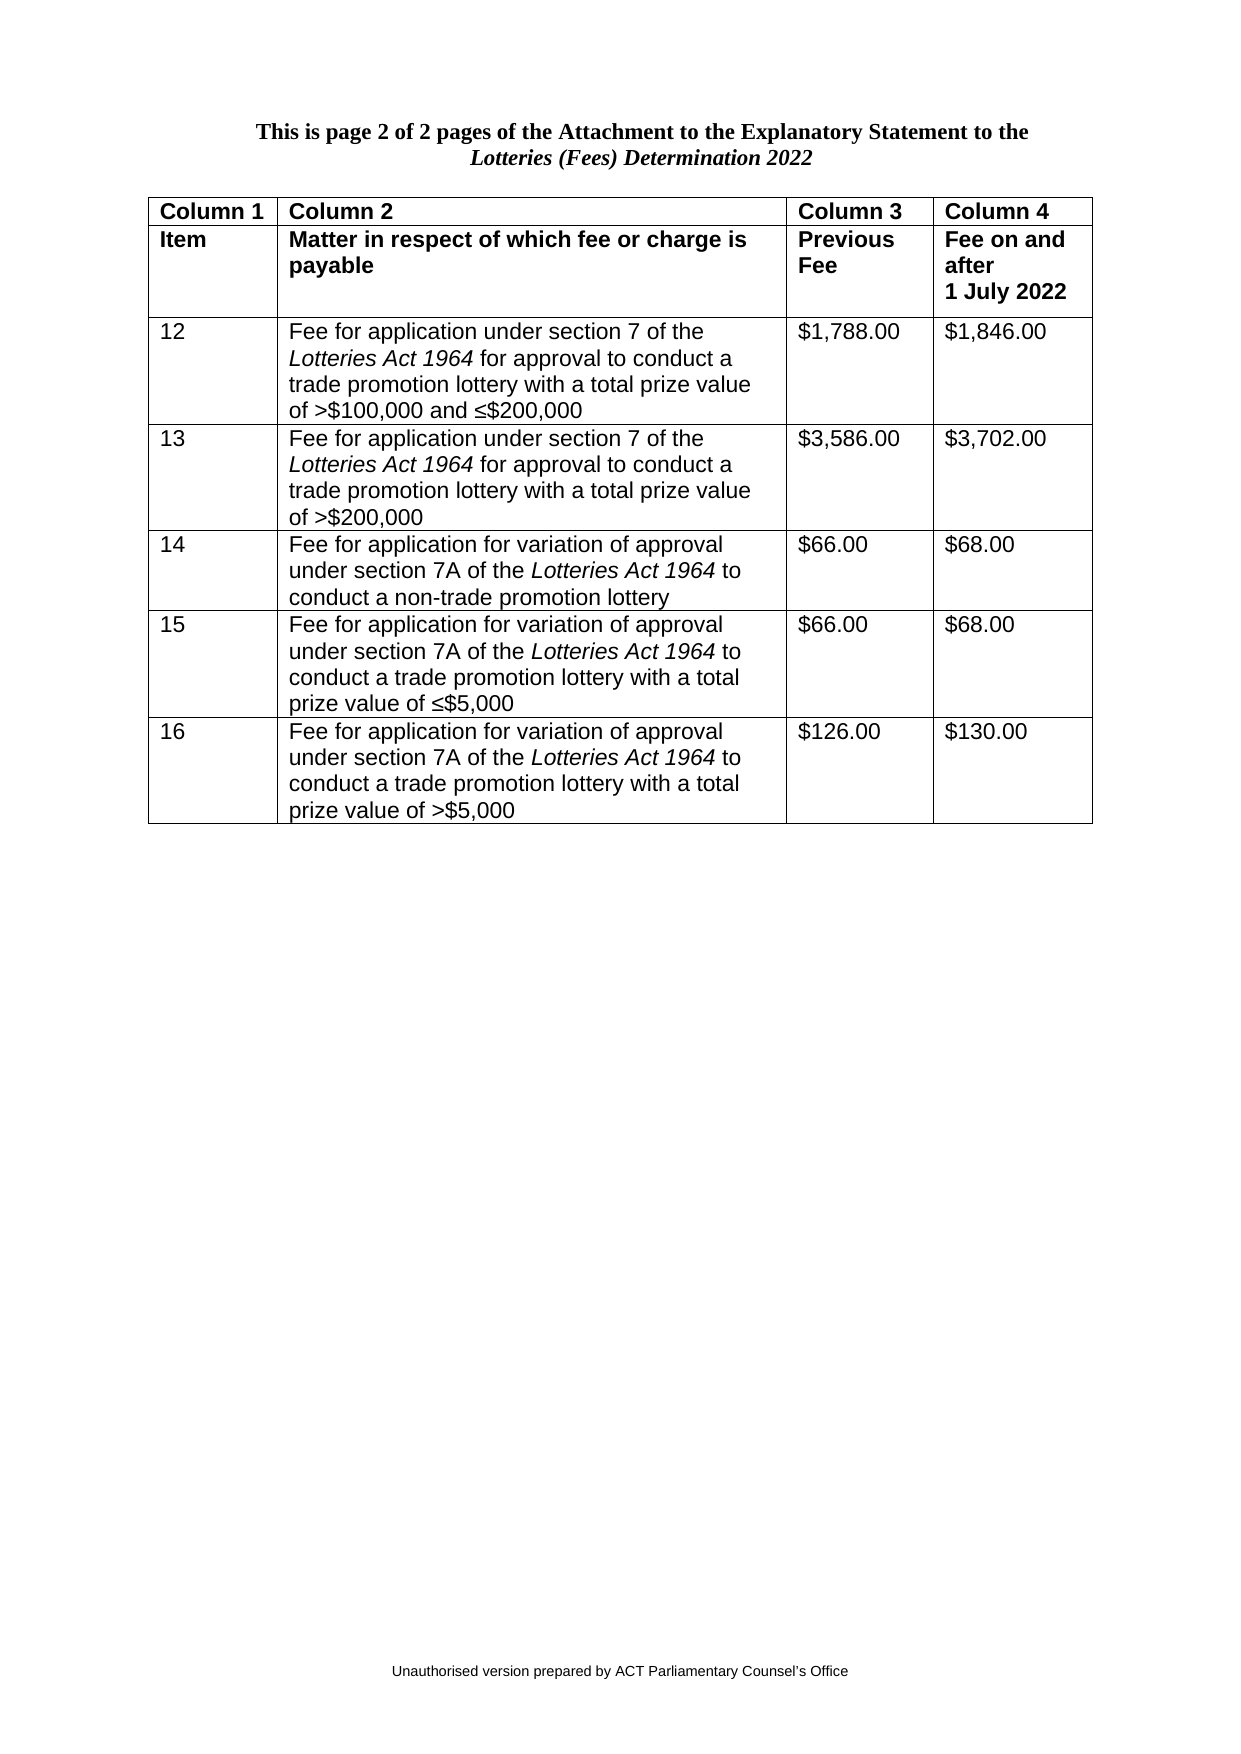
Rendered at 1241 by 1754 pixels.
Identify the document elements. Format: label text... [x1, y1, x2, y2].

table_header Column 4 [934, 198, 1092, 224]
table_cell $68.00 [934, 611, 1092, 717]
table_cell $130.00 [934, 718, 1092, 823]
table_cell Previous Fee [787, 226, 933, 317]
table_header Column 3 [787, 198, 933, 224]
table_cell Fee for application under section 7 of the Lotteries Act 1964 for approval to conduct a trade promotion lottery with a total prize value of >$100,000 and ≤$200,000 [278, 318, 786, 424]
table_cell $3,702.00 [934, 425, 1092, 530]
table_cell $1,788.00 [787, 318, 933, 424]
table_cell 14 [149, 531, 277, 610]
table_header Column 1 [149, 198, 277, 224]
table_cell $66.00 [787, 611, 933, 717]
table_cell Fee on and after 1 July 2022 [934, 226, 1092, 317]
table_cell Fee for application for variation of approval under section 7A of the Lotteries Act 1964 to conduct a trade promotion lottery with a total prize value of ≤$5,000 [278, 611, 786, 717]
table_cell Fee for application for variation of approval under section 7A of the Lotteries Act 1964 to conduct a non-trade promotion lottery [278, 531, 786, 610]
table_cell Matter in respect of which fee or charge is payable [278, 226, 786, 317]
table_cell $66.00 [787, 531, 933, 610]
table_cell 12 [149, 318, 277, 424]
table_cell $126.00 [787, 718, 933, 823]
table_cell $68.00 [934, 531, 1092, 610]
table_cell 15 [149, 611, 277, 717]
table_cell $3,586.00 [787, 425, 933, 530]
table_cell Item [149, 226, 277, 317]
table_cell 13 [149, 425, 277, 530]
table_cell Fee for application for variation of approval under section 7A of the Lotteries Act 1964 to conduct a trade promotion lottery with a total prize value of >$5,000 [278, 718, 786, 823]
table_cell Fee for application under section 7 of the Lotteries Act 1964 for approval to conduct a trade promotion lottery with a total prize value of >$200,000 [278, 425, 786, 530]
table_cell 16 [149, 718, 277, 823]
table_header Column 2 [278, 198, 786, 224]
table_cell $1,846.00 [934, 318, 1092, 424]
